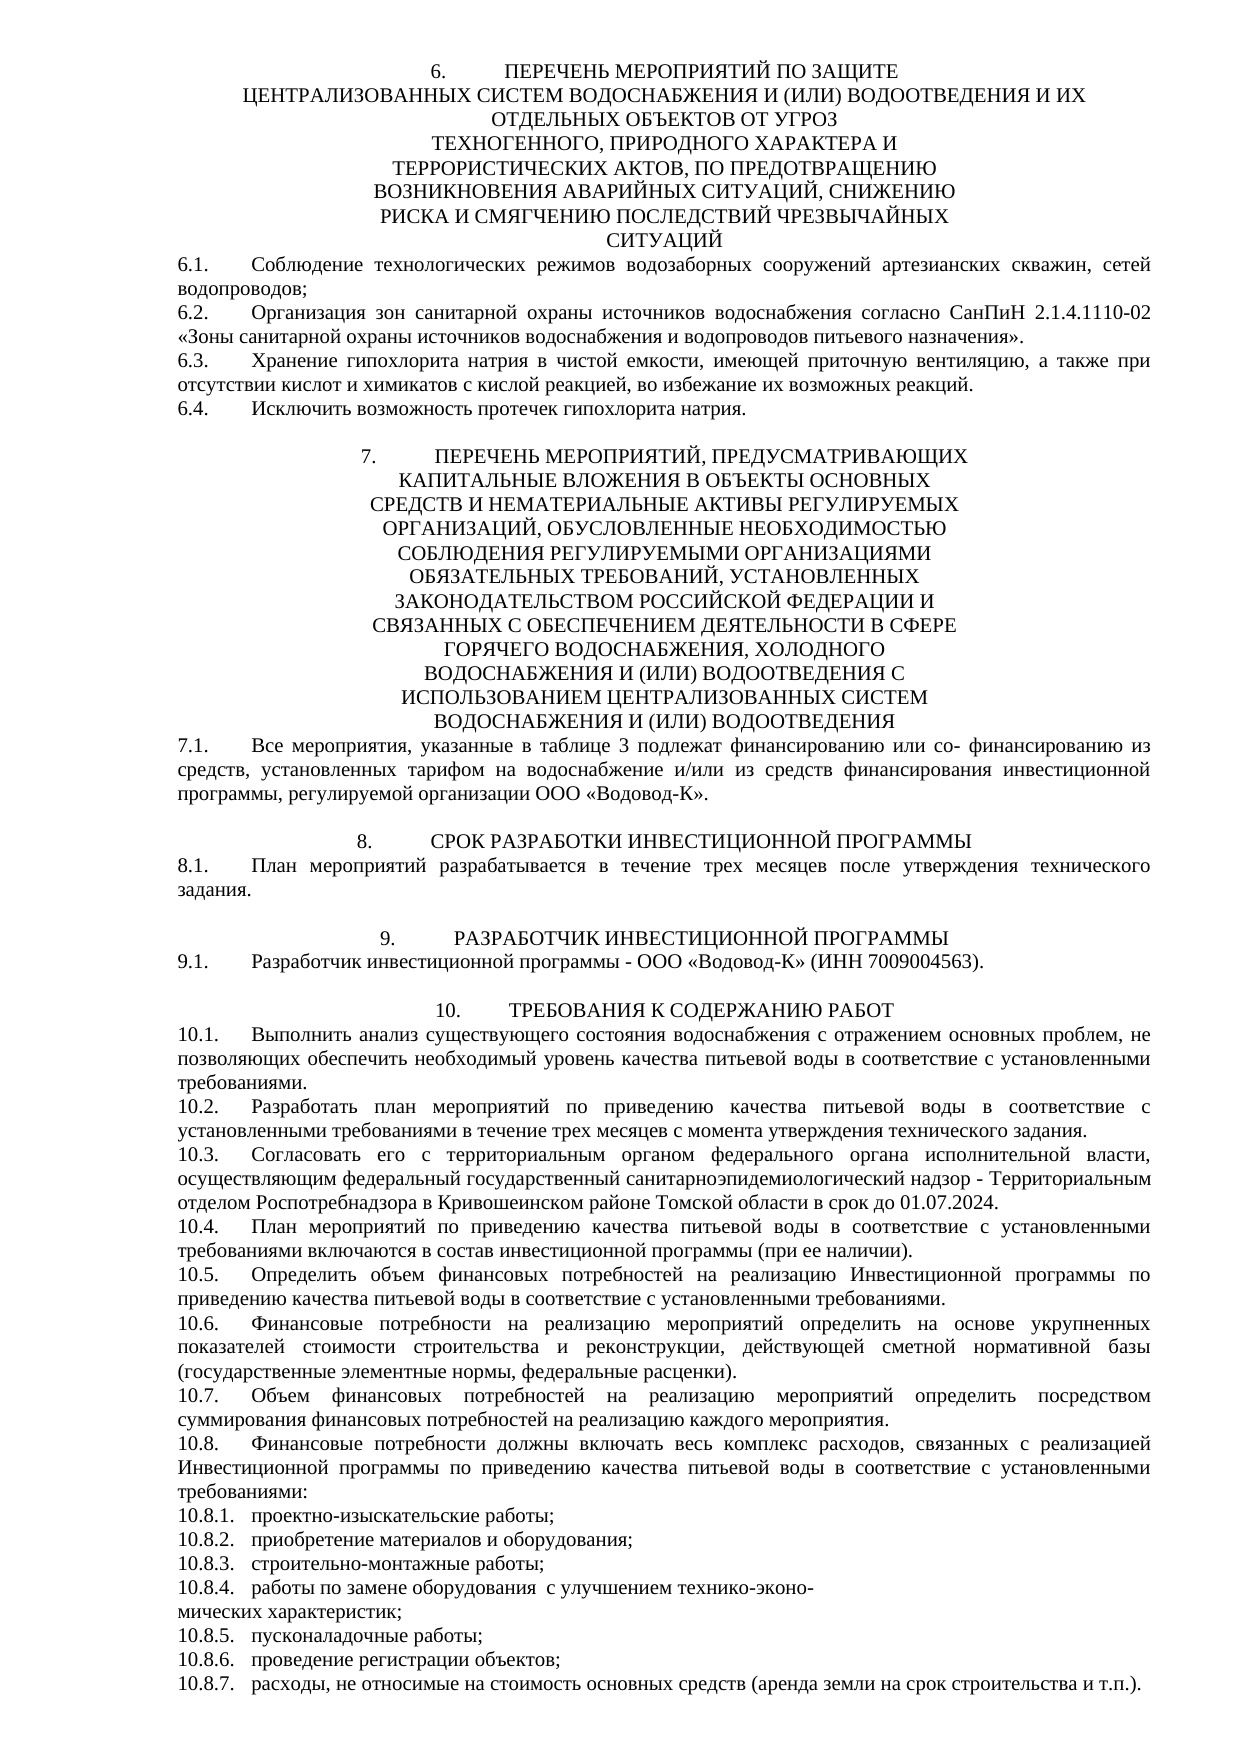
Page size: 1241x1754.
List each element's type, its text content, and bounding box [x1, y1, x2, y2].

text СОБЛЮДЕНИЯ РЕГУЛИРУЕМЫМИ ОРГАНИЗАЦИЯМИ [177, 540, 1152, 564]
text мических характеристик; [177, 1599, 1152, 1623]
list работы по замене оборудования с улучшением технико-эконо- [177, 1575, 1152, 1599]
list Организация зон санитарной охраны источников водоснабжения согласно СанПиН 2.1.4.1110-02 «Зоны санитарной охраны источников водоснабжения и водопроводов питьевого назначения». [177, 300, 1152, 348]
list Все мероприятия, указанные в таблице 3 подлежат финансированию или со- финансированию из средств, установленных тарифом на водоснабжение и/или из средств финансирования инвестиционной программы, регулируемой организации ООО «Водовод-К». [177, 733, 1152, 805]
list СРОК РАЗРАБОТКИ ИНВЕСТИЦИОННОЙ ПРОГРАММЫ [177, 829, 1152, 853]
list Разработчик инвестиционной программы - ООО «Водовод-К» (ИНН 7009004563). [177, 949, 1152, 973]
list План мероприятий разрабатывается в течение трех месяцев после утверждения технического задания. [177, 853, 1152, 901]
text ЦЕНТРАЛИЗОВАННЫХ СИСТЕМ ВОДОСНАБЖЕНИЯ И (ИЛИ) ВОДООТВЕДЕНИЯ И ИХ ОТДЕЛЬНЫХ ОБЪЕКТОВ ОТ УГРОЗ [177, 83, 1152, 131]
list Исключить возможность протечек гипохлорита натрия. [177, 396, 1152, 420]
text ТЕХНОГЕННОГО, ПРИРОДНОГО ХАРАКТЕРА И [177, 131, 1152, 155]
list Согласовать его с территориальным органом федерального органа исполнительной власти, осуществляющим федеральный государственный санитарноэпидемиологический надзор - Территориальным отделом Роспотребнадзора в Кривошеинском районе Томской области в срок до 01.07.2024. [177, 1142, 1152, 1214]
text СРЕДСТВ И НЕМАТЕРИАЛЬНЫЕ АКТИВЫ РЕГУЛИРУЕМЫХ ОРГАНИЗАЦИЙ, ОБУСЛОВЛЕННЫЕ НЕОБХОДИМОСТЬЮ [177, 492, 1152, 540]
list строительно-монтажные работы; [177, 1551, 1152, 1575]
list пусконаладочные работы; [177, 1623, 1152, 1647]
list Финансовые потребности должны включать весь комплекс расходов, связанных с реализацией Инвестиционной программы по приведению качества питьевой воды в соответствие с установленными требованиями: [177, 1431, 1152, 1503]
list Объем финансовых потребностей на реализацию мероприятий определить посредством суммирования финансовых потребностей на реализацию каждого мероприятия. [177, 1383, 1152, 1431]
list Разработать план мероприятий по приведению качества питьевой воды в соответствие с установленными требованиями в течение трех месяцев с момента утверждения технического задания. [177, 1094, 1152, 1142]
text ВОДОСНАБЖЕНИЯ И (ИЛИ) ВОДООТВЕДЕНИЯ С ИСПОЛЬЗОВАНИЕМ ЦЕНТРАЛИЗОВАННЫХ СИСТЕМ ВОДОСНАБЖЕНИЯ И (ИЛИ) ВОДООТВЕДЕНИЯ [177, 661, 1152, 733]
list проектно-изыскательские работы; [177, 1503, 1152, 1527]
list РАЗРАБОТЧИК ИНВЕСТИЦИОННОЙ ПРОГРАММЫ [177, 925, 1152, 949]
list проведение регистрации объектов; [177, 1647, 1152, 1671]
list приобретение материалов и оборудования; [177, 1527, 1152, 1551]
list ТРЕБОВАНИЯ К СОДЕРЖАНИЮ РАБОТ [177, 998, 1152, 1022]
text СИТУАЦИЙ [177, 228, 1152, 252]
list ПЕРЕЧЕНЬ МЕРОПРИЯТИЙ ПО ЗАЩИТЕ [177, 59, 1152, 83]
list Выполнить анализ существующего состояния водоснабжения с отражением основных проблем, не позволяющих обеспечить необходимый уровень качества питьевой воды в соответствие с установленными требованиями. [177, 1022, 1152, 1094]
list Хранение гипохлорита натрия в чистой емкости, имеющей приточную вентиляцию, а также при отсутствии кислот и химикатов с кислой реакцией, во избежание их возможных реакций. [177, 348, 1152, 396]
list Финансовые потребности на реализацию мероприятий определить на основе укрупненных показателей стоимости строительства и реконструкции, действующей сметной нормативной базы (государственные элементные нормы, федеральные расценки). [177, 1310, 1152, 1383]
list ПЕРЕЧЕНЬ МЕРОПРИЯТИЙ, ПРЕДУСМАТРИВАЮЩИХ [177, 444, 1152, 468]
list Определить объем финансовых потребностей на реализацию Инвестиционной программы по приведению качества питьевой воды в соответствие с установленными требованиями. [177, 1262, 1152, 1310]
list План мероприятий по приведению качества питьевой воды в соответствие с установленными требованиями включаются в состав инвестиционной программы (при ее наличии). [177, 1214, 1152, 1262]
list расходы, не относимые на стоимость основных средств (аренда земли на срок строительства и т.п.). [177, 1671, 1152, 1695]
text КАПИТАЛЬНЫЕ ВЛОЖЕНИЯ В ОБЪЕКТЫ ОСНОВНЫХ [177, 468, 1152, 492]
text ТЕРРОРИСТИЧЕСКИХ АКТОВ, ПО ПРЕДОТВРАЩЕНИЮ ВОЗНИКНОВЕНИЯ АВАРИЙНЫХ СИТУАЦИЙ, СНИЖЕНИЮ РИСКА И СМЯГЧЕНИЮ ПОСЛЕДСТВИЙ ЧРЕЗВЫЧАЙНЫХ [177, 155, 1152, 228]
text ОБЯЗАТЕЛЬНЫХ ТРЕБОВАНИЙ, УСТАНОВЛЕННЫХ ЗАКОНОДАТЕЛЬСТВОМ РОССИЙСКОЙ ФЕДЕРАЦИИ И СВЯЗАННЫХ С ОБЕСПЕЧЕНИЕМ ДЕЯТЕЛЬНОСТИ В СФЕРЕ ГОРЯЧЕГО ВОДОСНАБЖЕНИЯ, ХОЛОДНОГО [177, 564, 1152, 661]
list Соблюдение технологических режимов водозаборных сооружений артезианских скважин, сетей водопроводов; [177, 252, 1152, 300]
